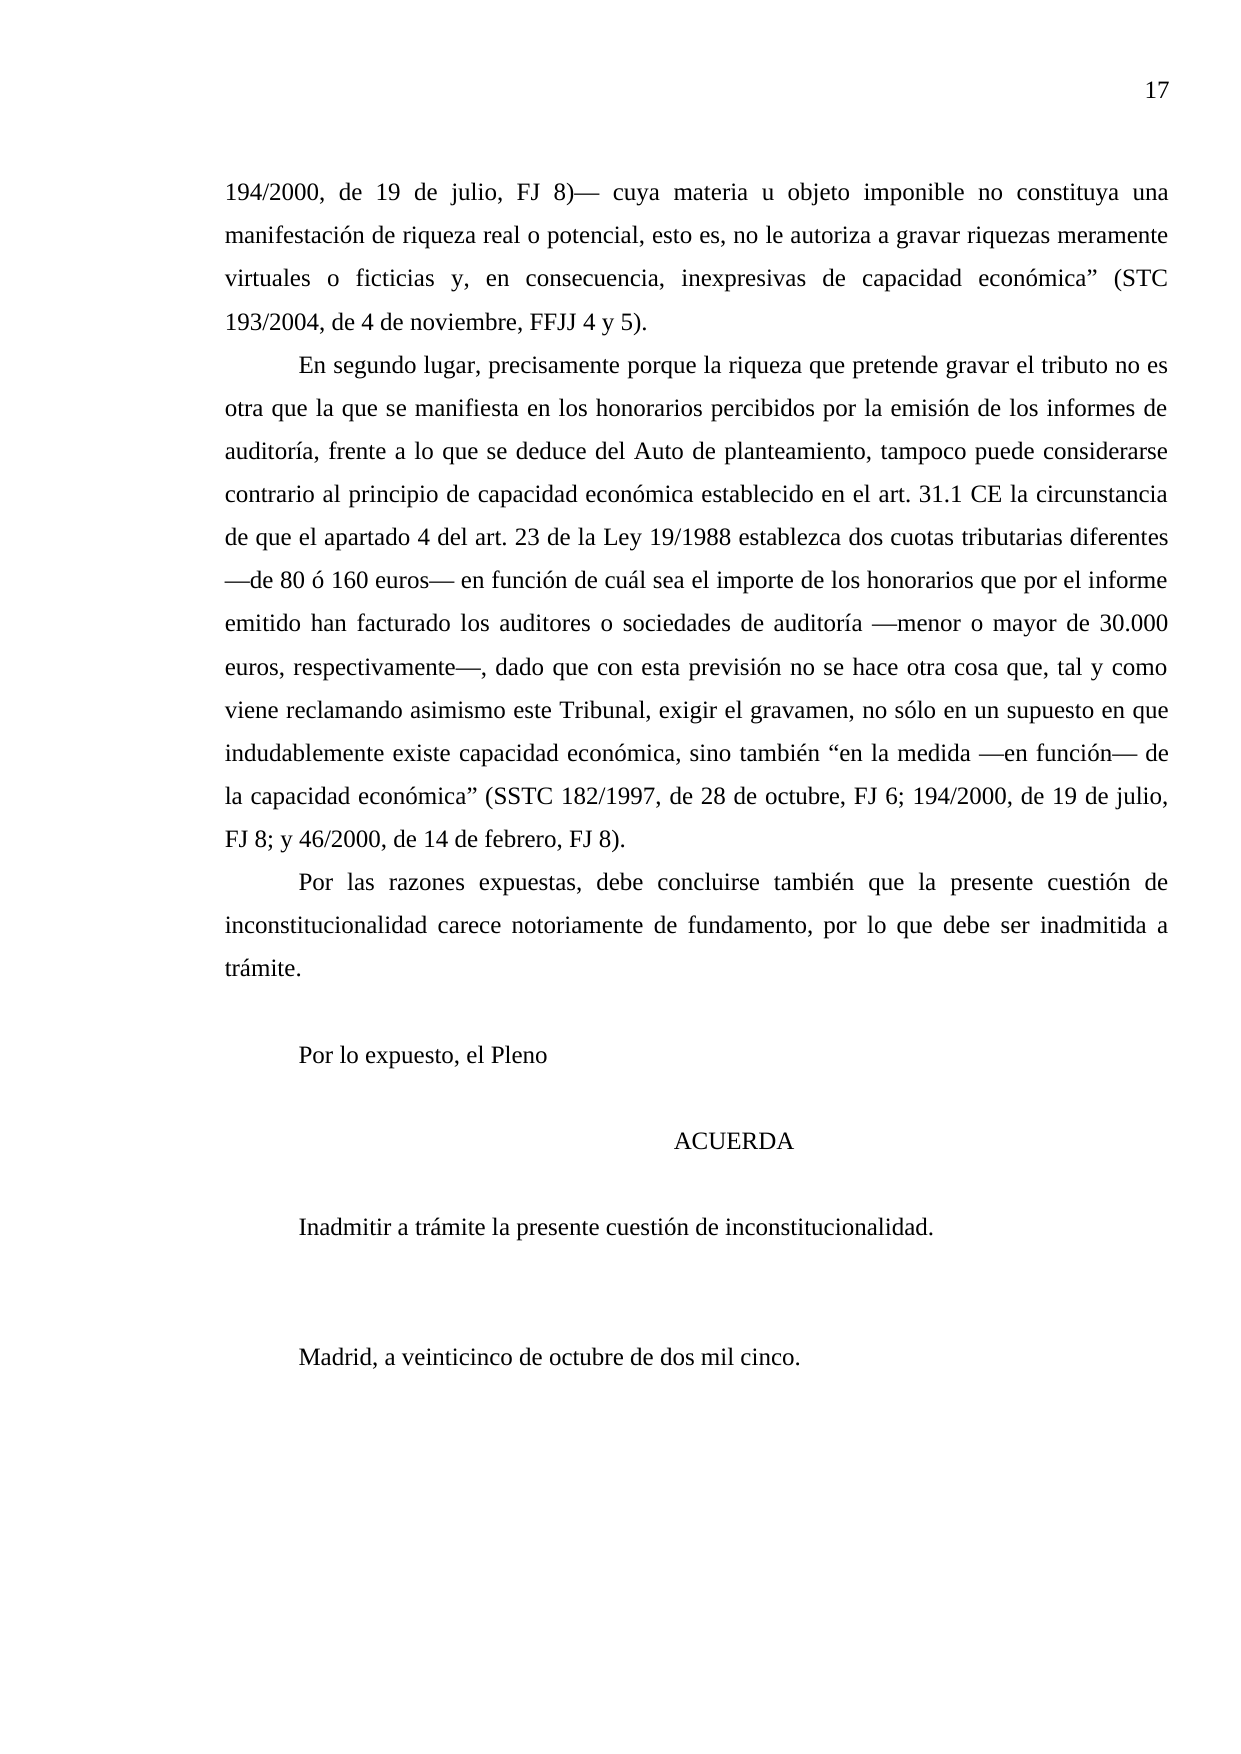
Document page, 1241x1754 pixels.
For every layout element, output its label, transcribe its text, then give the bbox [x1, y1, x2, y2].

text Madrid, a veinticinco de octubre de dos mil cinco. [224, 1342, 1169, 1370]
text Inadmitir a trámite la presente cuestión de inconstitucionalidad. [224, 1212, 1169, 1241]
text Por lo expuesto, el Pleno [224, 1040, 1169, 1068]
text En segundo lugar, precisamente porque la riqueza que pretende gravar el tributo no es otra que la que se manifiesta en los honorarios percibidos por la emisión de los informes de auditoría, frente a lo que se deduce del Auto de planteamiento, tampoco puede considerarse contrario al principio de capacidad económica establecido en el art. 31.1 CE la circunstancia de que el apartado 4 del art. 23 de la Ley 19/1988 establezca dos cuotas tributarias diferentes —de 80 ó 160 euros— en función de cuál sea el importe de los honorarios que por el informe emitido han facturado los auditores o sociedades de auditoría —menor o mayor de 30.000 euros, respectivamente—, dado que con esta previsión no se hace otra cosa que, tal y como viene reclamando asimismo este Tribunal, exigir el gravamen, no sólo en un supuesto en que indudablemente existe capacidad económica, sino también “en la medida —en función— de la capacidad económica” (SSTC 182/1997, de 28 de octubre, FJ 6; 194/2000, de 19 de julio, FJ 8; y 46/2000, de 14 de febrero, FJ 8). [224, 350, 1169, 853]
text Por las razones expuestas, debe concluirse también que la presente cuestión de inconstitucionalidad carece notoriamente de fundamento, por lo que debe ser inadmitida a trámite. [224, 867, 1169, 982]
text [224, 177, 1169, 335]
text ACUERDA [224, 1126, 1169, 1155]
